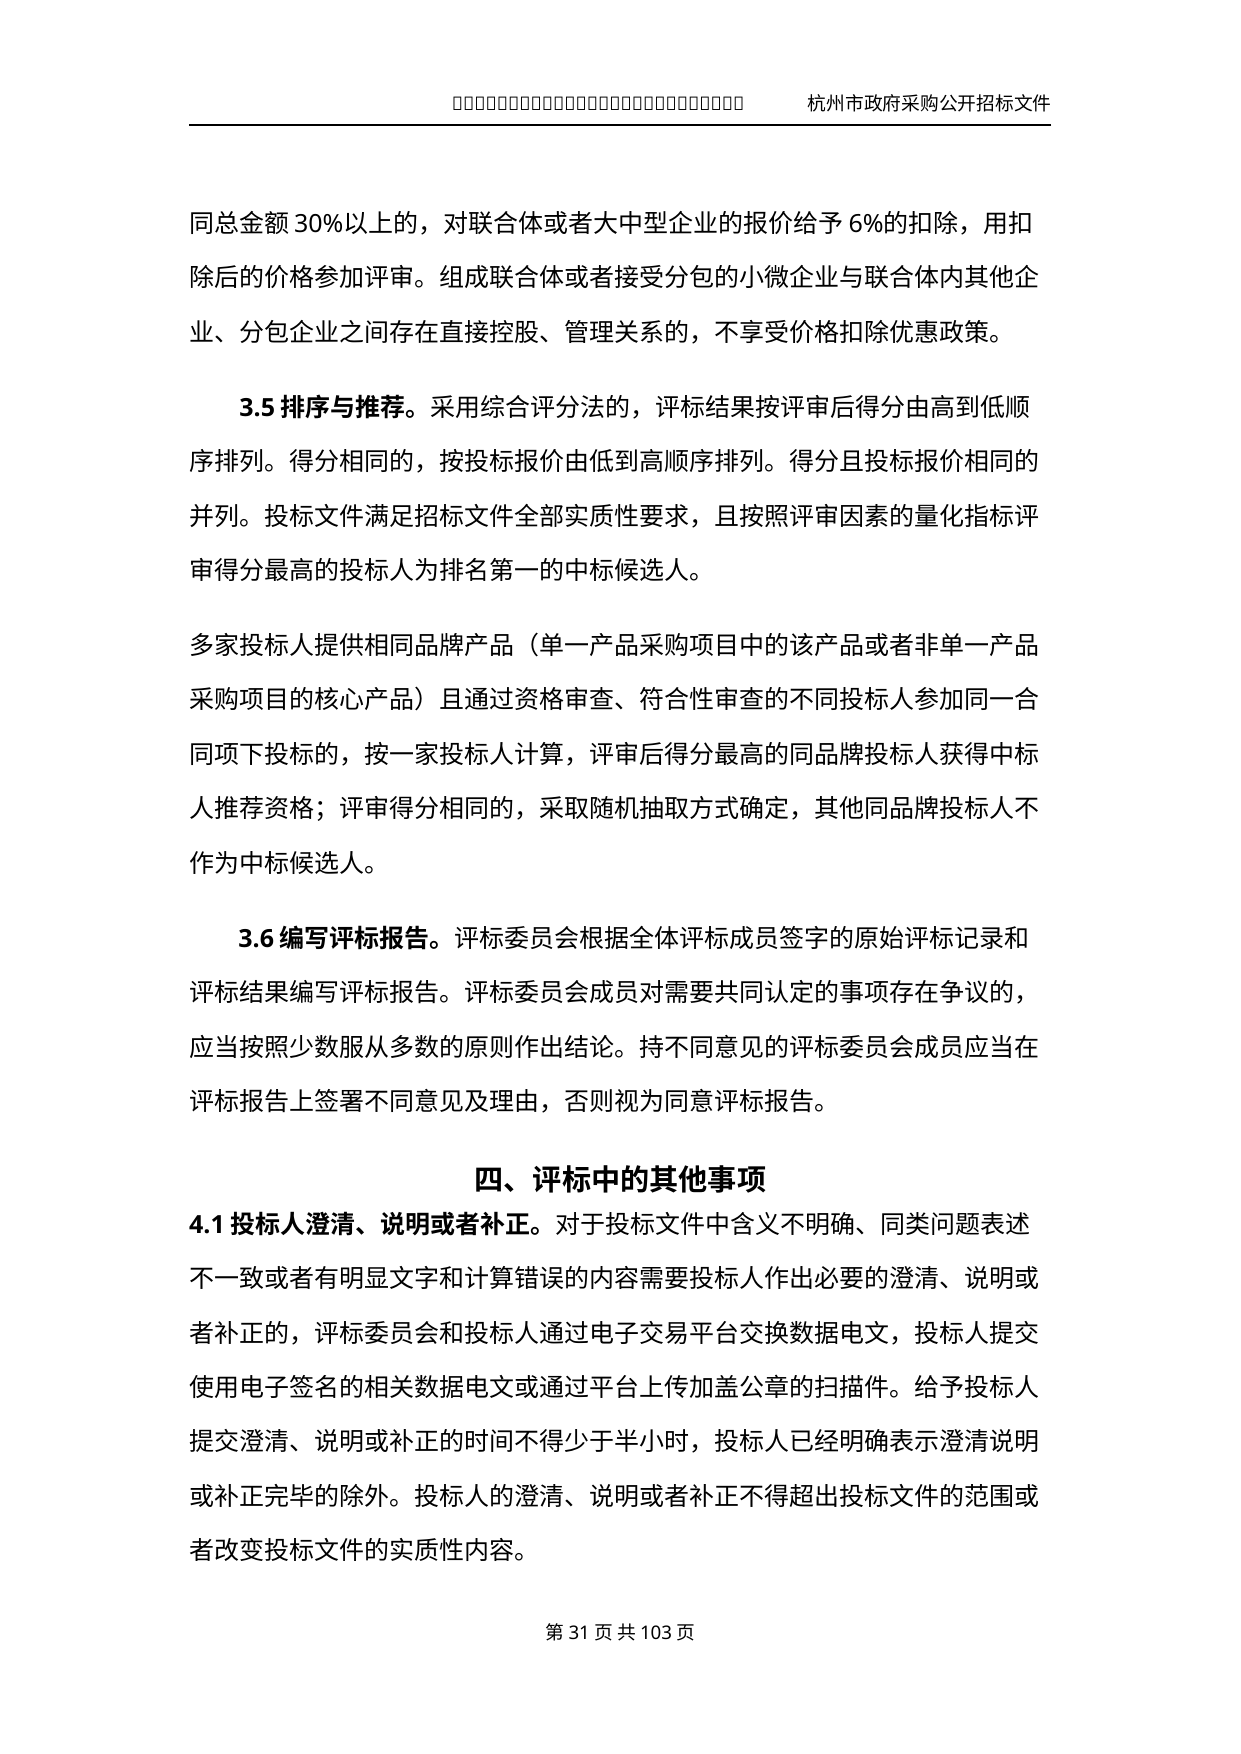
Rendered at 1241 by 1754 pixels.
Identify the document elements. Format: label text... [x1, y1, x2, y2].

text 多家投标人提供相同品牌产品（单一产品采购项目中的该产品或者非单一产品采购项目的核心产品）且通过资格审查、符合性审查的不同投标人参加同一合同项下投标的，按一家投标人计算，评审后得分最高的同品牌投标人获得中标人推荐资格；评审得分相同的，采取随机抽取方式确定，其他同品牌投标人不作为中标候选人。 [189, 626, 1051, 879]
text 3.5排序与推荐。采用综合评分法的，评标结果按评审后得分由高到低顺序排列。得分相同的，按投标报价由低到高顺序排列。得分且投标报价相同的并列。投标文件满足招标文件全部实质性要求，且按照评审因素的量化指标评审得分最高的投标人为排名第一的中标候选人。 [189, 387, 1051, 587]
subtitle 四、评标中的其他事项 [189, 1157, 1051, 1199]
text 3.6编写评标报告。评标委员会根据全体评标成员签字的原始评标记录和评标结果编写评标报告。评标委员会成员对需要共同认定的事项存在争议的，应当按照少数服从多数的原则作出结论。持不同意见的评标委员会成员应当在评标报告上签署不同意见及理由，否则视为同意评标报告。 [189, 918, 1051, 1118]
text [189, 203, 1051, 348]
text 4.1投标人澄清、说明或者补正。对于投标文件中含义不明确、同类问题表述不一致或者有明显文字和计算错误的内容需要投标人作出必要的澄清、说明或者补正的，评标委员会和投标人通过电子交易平台交换数据电文，投标人提交使用电子签名的相关数据电文或通过平台上传加盖公章的扫描件。给予投标人提交澄清、说明或补正的时间不得少于半小时，投标人已经明确表示澄清说明或补正完毕的除外。投标人的澄清、说明或者补正不得超出投标文件的范围或者改变投标文件的实质性内容。 [189, 1204, 1051, 1567]
